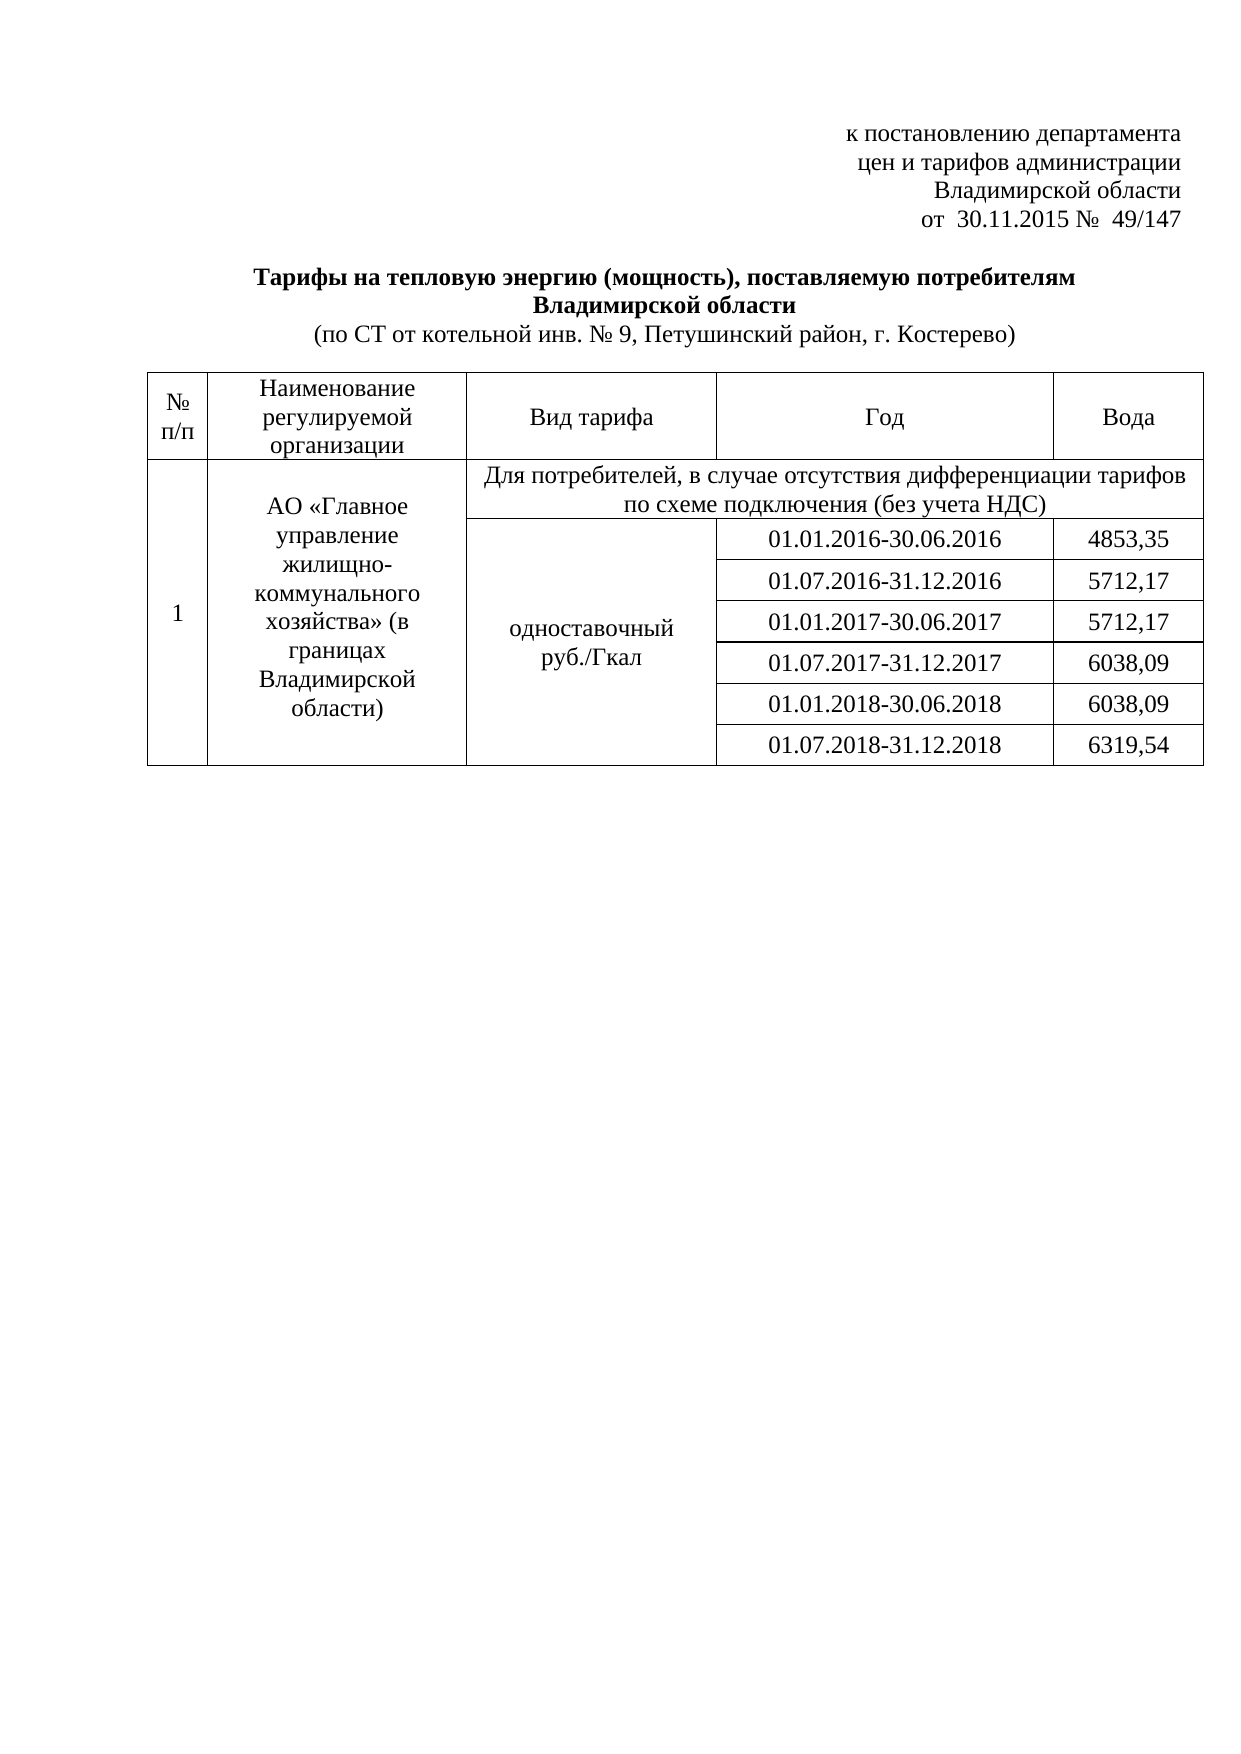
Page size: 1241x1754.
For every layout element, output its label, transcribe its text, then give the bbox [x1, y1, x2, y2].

table_cell 4853,35 [1054, 519, 1203, 559]
text Владимирской области [148, 291, 1181, 319]
table_cell 01.07.2016-31.12.2016 [717, 560, 1053, 600]
text цен и тарифов администрации [148, 147, 1181, 176]
table_cell 01.07.2018-31.12.2018 [717, 725, 1053, 765]
text (по СТ от котельной инв. № 9, Петушинский район, г. Костерево) [148, 319, 1181, 348]
table_header № п/п [148, 373, 207, 459]
table_cell АО «Главное управление жилищно-коммунального хозяйства» (в границах Владимирской области) [208, 460, 466, 765]
table_header Год [717, 373, 1053, 459]
table_cell 5712,17 [1054, 560, 1203, 600]
text к постановлению департамента [148, 118, 1181, 147]
text Владимирской области [148, 176, 1181, 204]
table_cell 1 [148, 460, 207, 765]
table_cell 01.01.2016-30.06.2016 [717, 519, 1053, 559]
table_cell 01.01.2018-30.06.2018 [717, 684, 1053, 724]
table_cell 6319,54 [1054, 725, 1203, 765]
table_header Вода [1054, 373, 1203, 459]
table_cell Для потребителей, в случае отсутствия дифференциации тарифов по схеме подключения (без учета НДС) [467, 460, 1203, 518]
table_cell 01.01.2017-30.06.2017 [717, 601, 1053, 641]
table_cell 01.07.2017-31.12.2017 [717, 643, 1053, 682]
table_header Вид тарифа [467, 373, 716, 459]
table_cell 6038,09 [1054, 643, 1203, 682]
text от 30.11.2015 № 49/147 [148, 204, 1181, 233]
table_cell одноставочный руб./Гкал [467, 519, 716, 765]
table_cell 5712,17 [1054, 601, 1203, 641]
table_header Наименование регулируемой организации [208, 373, 466, 459]
table_cell 6038,09 [1054, 684, 1203, 724]
text Тарифы на тепловую энергию (мощность), поставляемую потребителям [148, 262, 1181, 291]
